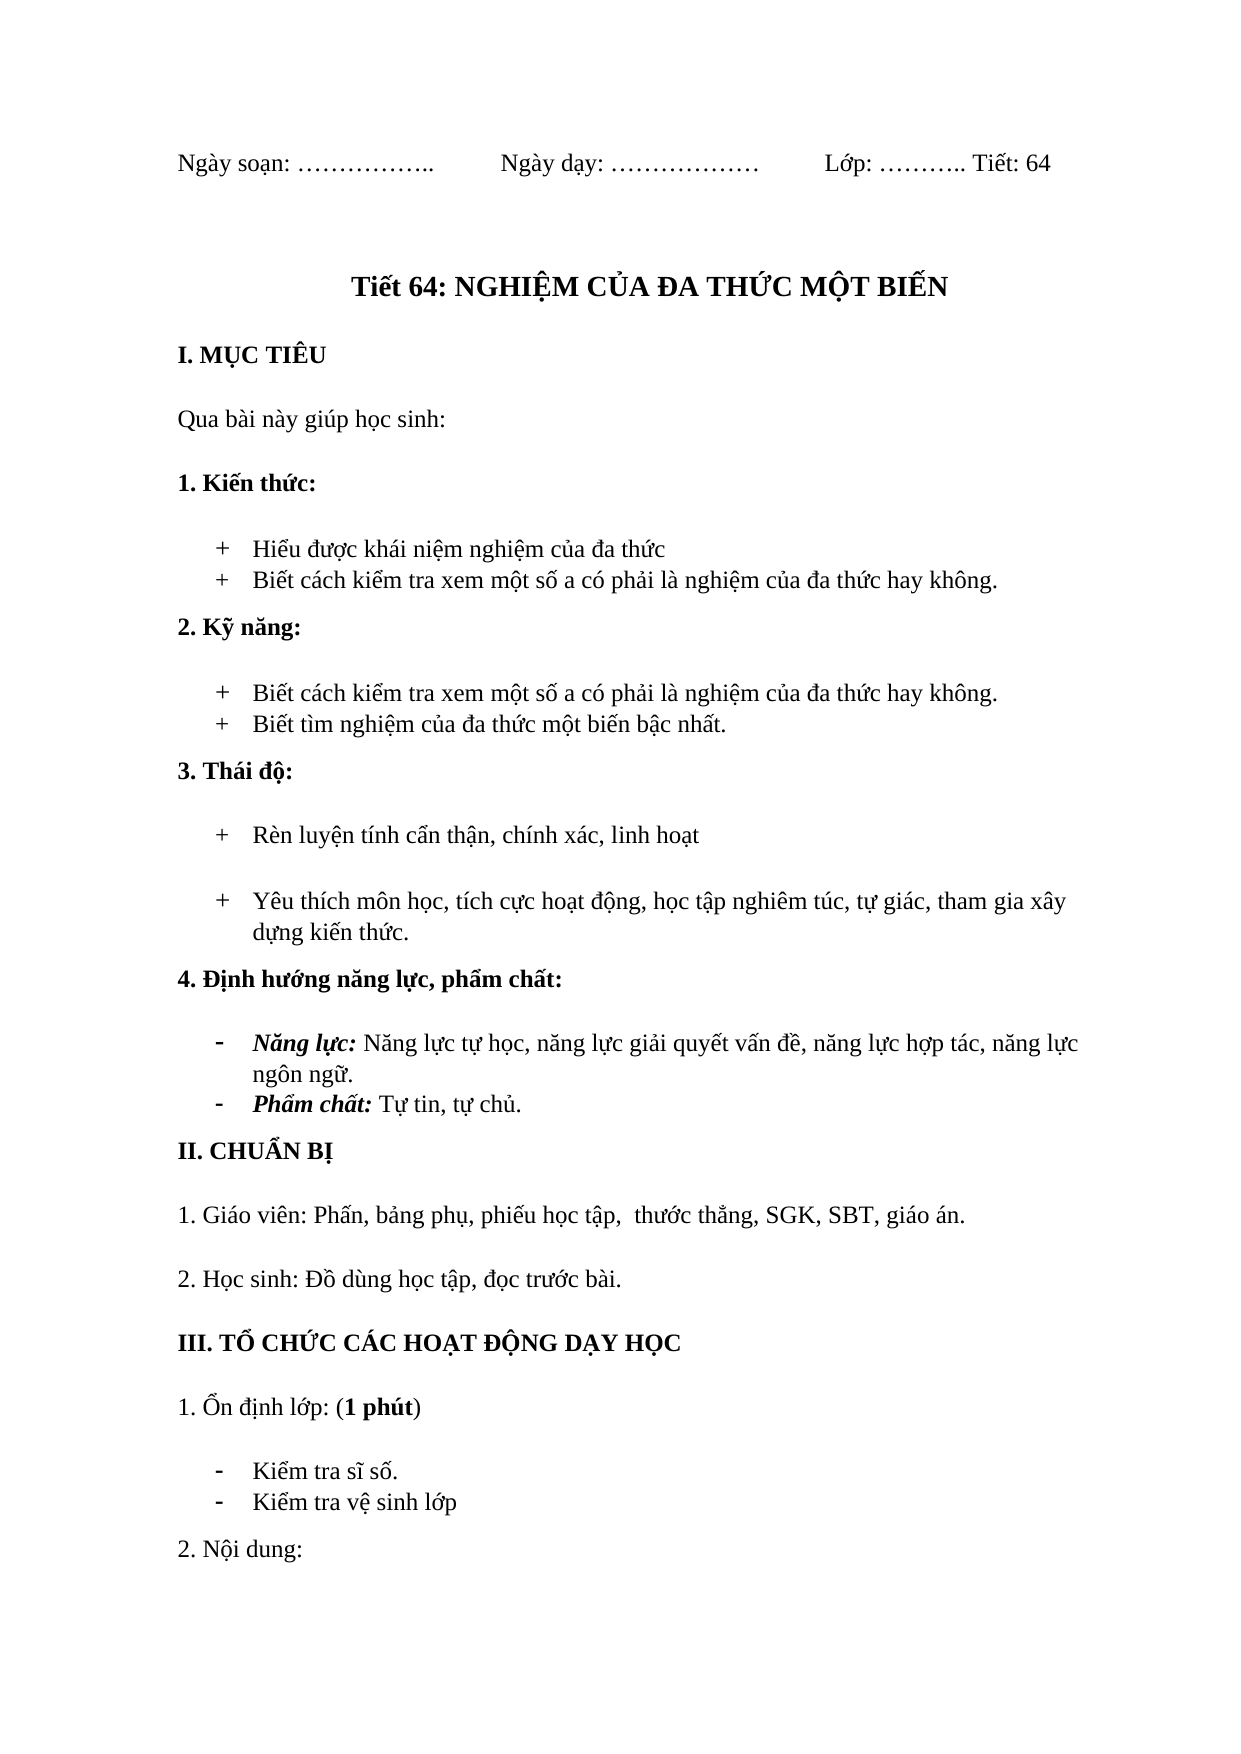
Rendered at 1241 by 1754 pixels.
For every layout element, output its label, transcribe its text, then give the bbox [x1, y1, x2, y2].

text 2. Học sinh: Đồ dùng học tập, đọc trước bài. [177, 1264, 1122, 1293]
text I. MỤC TIÊU [177, 340, 1122, 369]
list Yêu thích môn học, tích cực hoạt động, học tập nghiêm túc, tự giác, tham gia xây dựng kiến thức. [215, 884, 1122, 946]
text Qua bài này giúp học sinh: [177, 404, 1122, 433]
table_header Lớp: ……….. Tiết: 64 [813, 148, 1133, 205]
list Biết cách kiểm tra xem một số a có phải là nghiệm của đa thức hay không. [215, 676, 1122, 707]
text III. TỔ CHỨC CÁC HOẠT ĐỘNG DẠY HỌC [177, 1328, 1122, 1357]
text II. CHUẨN BỊ [177, 1136, 1122, 1165]
list Kiểm tra sĩ số. [215, 1456, 1122, 1485]
text 2. Kỹ năng: [177, 612, 1122, 641]
list Năng lực: Năng lực tự học, năng lực giải quyết vấn đề, năng lực hợp tác, năng lực ngôn ngữ. [215, 1028, 1122, 1088]
list Biết tìm nghiệm của đa thức một biến bậc nhất. [215, 709, 1122, 738]
text 2. Nội dung: [177, 1534, 1122, 1562]
text + Rèn luyện tính cẩn thận, chính xác, linh hoạt [177, 820, 1122, 849]
text 1. Ổn định lớp: (1 phút) [177, 1392, 1122, 1421]
table_header Ngày dạy: ……………… [489, 148, 813, 205]
list Biết cách kiểm tra xem một số a có phải là nghiệm của đa thức hay không. [215, 565, 1122, 594]
list Hiểu được khái niệm nghiệm của đa thức [215, 532, 1122, 563]
text 3. Thái độ: [177, 756, 1122, 785]
text 1. Kiến thức: [177, 468, 1122, 497]
text Tiết 64: NGHIỆM CỦA ĐA THỨC MỘT BIẾN [177, 269, 1122, 303]
list Phẩm chất: Tự tin, tự chủ. [215, 1089, 1122, 1118]
list Kiểm tra vệ sinh lớp [215, 1487, 1122, 1515]
text 1. Giáo viên: Phấn, bảng phụ, phiếu học tập, thước thẳng, SGK, SBT, giáo án. [177, 1200, 1122, 1229]
text 4. Định hướng năng lực, phẩm chất: [177, 964, 1122, 993]
table_header Ngày soạn: …………….. [166, 148, 489, 205]
